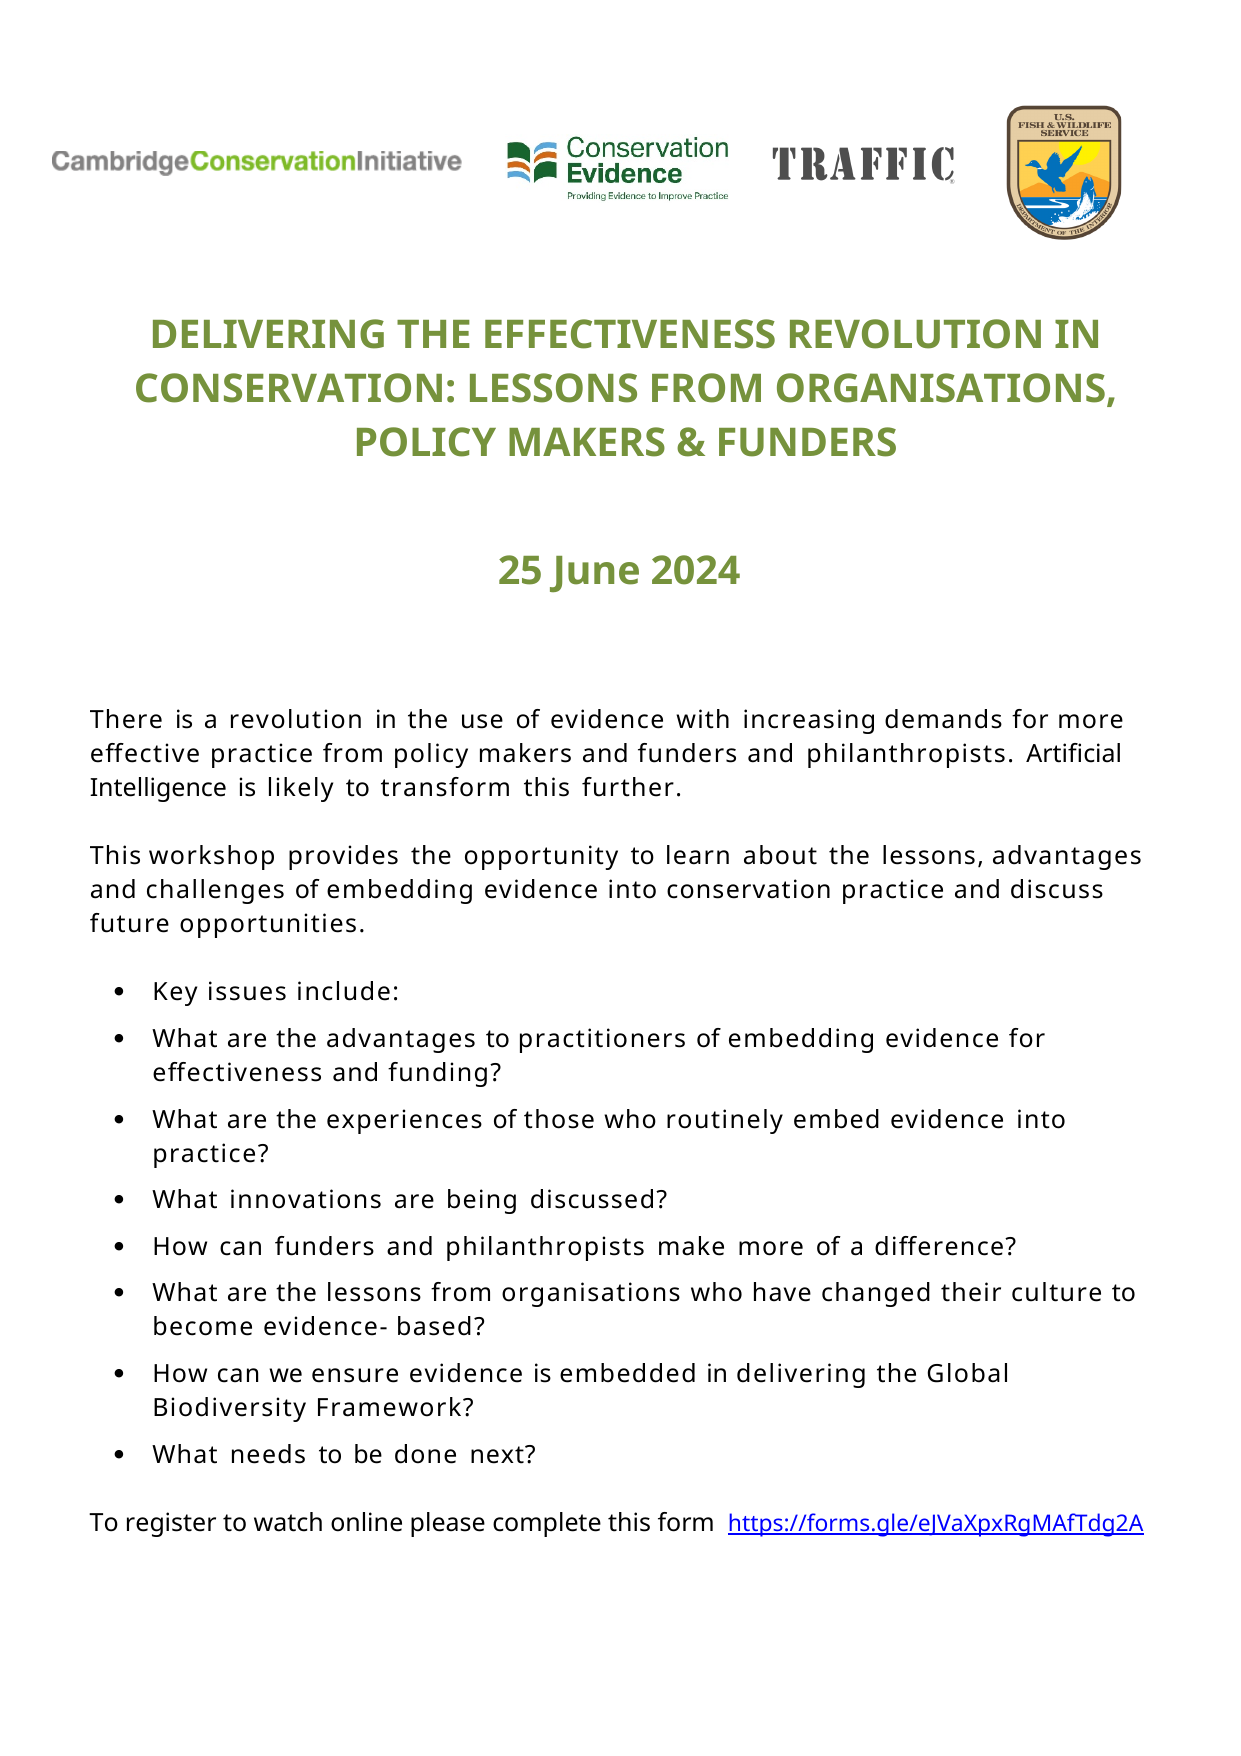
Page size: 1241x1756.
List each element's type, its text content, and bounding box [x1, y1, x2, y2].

text DELIVERING THE EFFECTIVENESS REVOLUTION IN CONSERVATION: LESSONS FROM ORGANISATIONS, POLICY MAKERS & FUNDERS [89, 306, 1161, 468]
text To register to watch online please complete this form https://forms.gle/eJVaXpxRgMAfTdg2A [89, 1504, 1161, 1538]
picture [52, 151, 462, 176]
list How can we ensure evidence is embedded in delivering the Global Biodiversity Framework? [114, 1356, 1140, 1424]
list What are the advantages to practitioners of embedding evidence for effectiveness and funding? [114, 1021, 1140, 1089]
list What are the experiences of those who routinely embed evidence into practice? [114, 1101, 1140, 1169]
list What innovations are being discussed? [114, 1182, 1161, 1216]
list Key issues include: [114, 974, 1161, 1008]
list What needs to be done next? [114, 1436, 1161, 1470]
text 25 June 2024 [77, 542, 1161, 596]
list How can funders and philanthropists make more of a difference? [114, 1228, 1161, 1262]
text This workshop provides the opportunity to learn about the lessons, advantages and challenges of embedding evidence into conservation practice and discuss future opportunities. [89, 838, 1161, 940]
list What are the lessons from organisations who have changed their culture to become evidence- based? [114, 1275, 1140, 1343]
picture [767, 141, 959, 185]
picture [505, 134, 730, 203]
text There is a revolution in the use of evidence with increasing demands for more effective practice from policy makers and funders and philanthropists. Artificial Intelligence is likely to transform this further. [89, 701, 1161, 804]
picture [1006, 105, 1122, 240]
